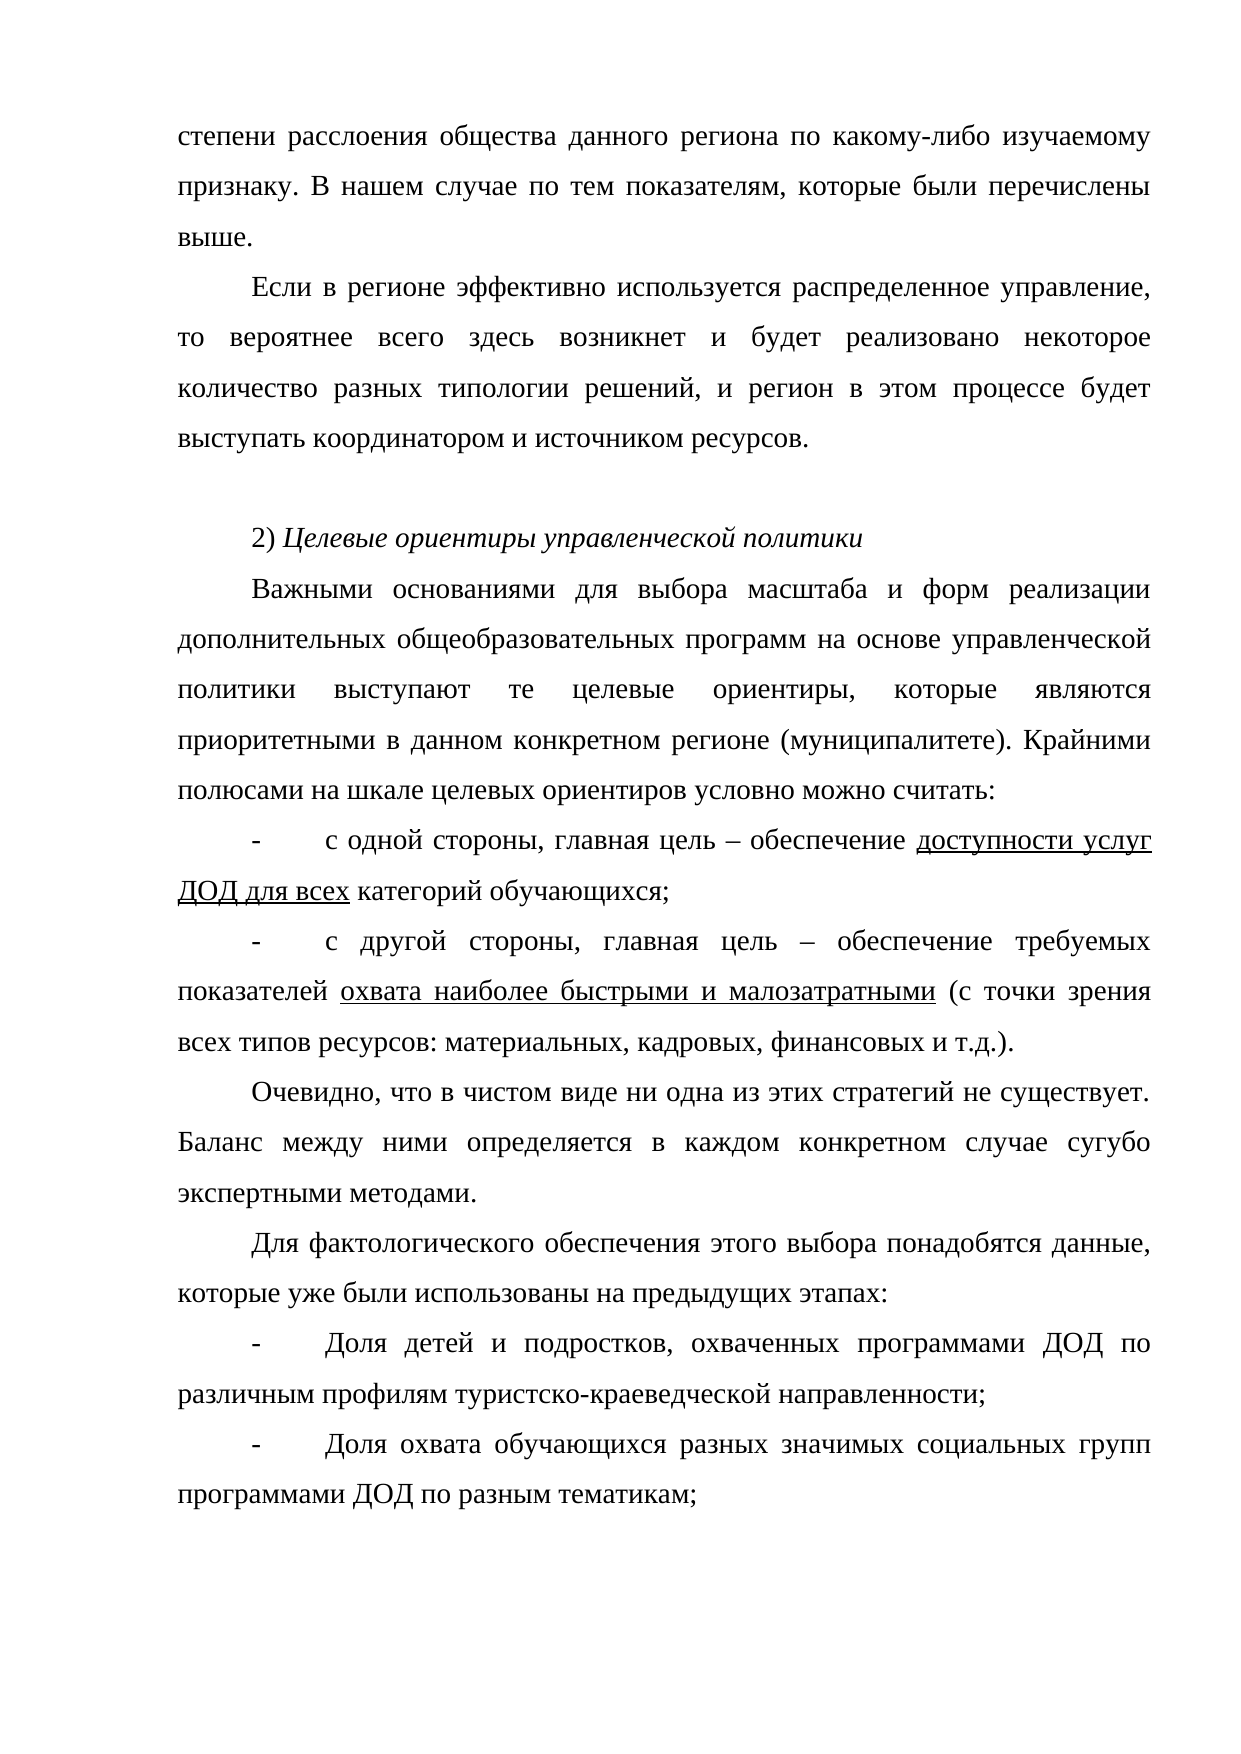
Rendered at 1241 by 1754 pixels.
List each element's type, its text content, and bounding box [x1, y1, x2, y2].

text Очевидно, что в чистом виде ни одна из этих стратегий не существует. Баланс между ними определяется в каждом конкретном случае сугубо экспертными методами. [177, 1074, 1152, 1208]
text Для фактологического обеспечения этого выбора понадобятся данные, которые уже были использованы на предыдущих этапах: [177, 1225, 1152, 1309]
text Важными основаниями для выбора масштаба и форм реализации дополнительных общеобразовательных программ на основе управленческой политики выступают те целевые ориентиры, которые являются приоритетными в данном конкретном регионе (муниципалитете). Крайними полюсами на шкале целевых ориентиров условно можно считать: [177, 571, 1152, 806]
list с одной стороны, главная цель – обеспечение доступности услуг ДОД для всех категорий обучающихся; [177, 822, 1152, 906]
list Доля детей и подростков, охваченных программами ДОД по различным профилям туристско-краеведческой направленности; [177, 1326, 1152, 1409]
text Если в регионе эффективно используется распределенное управление, то вероятнее всего здесь возникнет и будет реализовано некоторое количество разных типологии решений, и регион в этом процессе будет выступать координатором и источником ресурсов. [177, 269, 1152, 453]
text 2) Целевые ориентиры управленческой политики [177, 521, 1152, 554]
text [177, 118, 1152, 252]
list с другой стороны, главная цель – обеспечение требуемых показателей охвата наиболее быстрыми и малозатратными (с точки зрения всех типов ресурсов: материальных, кадровых, финансовых и т.д.). [177, 923, 1152, 1057]
list Доля охвата обучающихся разных значимых социальных групп программами ДОД по разным тематикам; [177, 1426, 1152, 1510]
